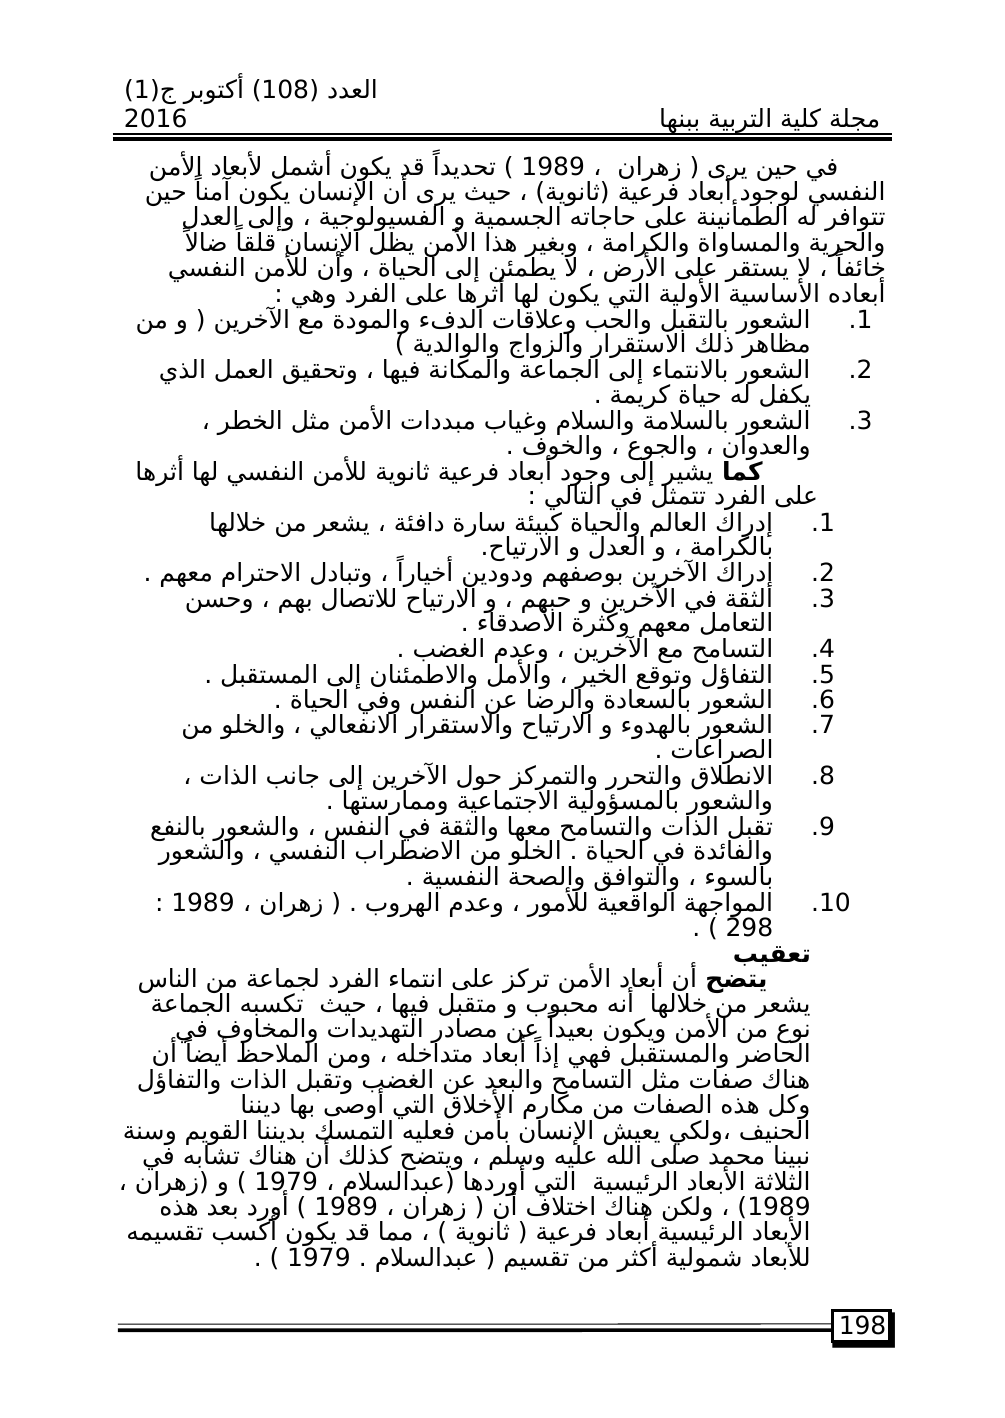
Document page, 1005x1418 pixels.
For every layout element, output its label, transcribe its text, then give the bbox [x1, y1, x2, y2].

text كما يشير إلى وجود أبعاد فرعية ثانوية للأمن النفسي لها أثرها على الفرد تتمثل في التالي : [118, 460, 818, 511]
list إدراك العالم والحياة كبيئة سارة دافئة ، يشعر من خلالها بالكرامة ، و العدل و الارتياح. [118, 511, 811, 562]
text تعقيب [118, 942, 811, 967]
list الثقة في الآخرين و حبهم ، و الارتياح للاتصال بهم ، وحسن التعامل معهم وكثرة الأصدقاء . [118, 587, 811, 638]
list الشعور بالانتماء إلى الجماعة والمكانة فيها ، وتحقيق العمل الذي يكفل له حياة كريمة . [118, 359, 848, 409]
text في حين يرى ( زهران ، 1989 ) تحديداً قد يكون أشمل لأبعاد الأمن النفسي لوجود أبعاد فرعية (ثانوية) ، حيث يرى أن الإنسان يكون آمناً حين تتوافر له الطمأنينة على حاجاته الجسمية و الفسيولوجية ، وإلى العدل والحرية والمساواة والكرامة ، وبغير هذا الأمن يظل الإنسان قلقاً ضالاً خائفاً ، لا يستقر على الأرض ، لا يطمئن إلى الحياة ، وأن للأمن النفسي أبعاده الأساسية الأولية التي يكون لها أثرها على الفرد وهي : [118, 156, 886, 308]
list تقبل الذات والتسامح معها والثقة في النفس ، والشعور بالنفع والفائدة في الحياة . الخلو من الاضطراب النفسي ، والشعور بالسوء ، والتوافق والصحة النفسية . [118, 815, 811, 891]
list المواجهة الواقعية للأمور ، وعدم الهروب . ( زهران ، 1989 : 298 ) . [118, 891, 811, 942]
list الشعور بالهدوء و الارتياح والاستقرار الانفعالي ، والخلو من الصراعات . [118, 713, 811, 764]
list إدراك الآخرين بوصفهم ودودين أخياراً ، وتبادل الاحترام معهم . [118, 562, 811, 587]
list التفاؤل وتوقع الخير ، والأمل والاطمئنان إلى المستقبل . [118, 663, 811, 688]
list الشعور بالسعادة والرضا عن النفس وفي الحياة . [118, 688, 465, 713]
list الانطلاق والتحرر والتمركز حول الآخرين إلى جانب الذات ، والشعور بالمسؤولية الاجتماعية وممارستها . [118, 764, 811, 815]
list الشعور بالسعادة والرضا عن النفس وفي الحياة . [422, 688, 811, 713]
text يتضح أن أبعاد الأمن تركز على انتماء الفرد لجماعة من الناس يشعر من خلالها أنه محبوب و متقبل فيها ، حيث تكسبه الجماعة نوع من الأمن ويكون بعيداً عن مصادر التهديدات والمخاوف في الحاضر والمستقبل فهي إذاً أبعاد متداخله ، ومن الملاحظ أيضاً أن هناك صفات مثل التسامح والبعد عن الغضب وتقبل الذات والتفاؤل وكل هذه الصفات من مكارم الأخلاق التي أوصى بها ديننا الحنيف ،ولكي يعيش الإنسان بأمن فعليه التمسك بديننا القويم وسنة نبينا محمد صلى الله عليه وسلم ، ويتضح كذلك أن هناك تشابه في الثلاثة الأبعاد الرئيسية التي أوردها (عبدالسلام ، 1979 ) و (زهران ، 1989) ، ولكن هناك اختلاف أن ( زهران ، 1989 ) أورد بعد هذه الأبعاد الرئيسية أبعاد فرعية ( ثانوية ) ، مما قد يكون أكسب تقسيمه للأبعاد شمولية أكثر من تقسيم ( عبدالسلام . 1979 ) . [118, 967, 811, 1272]
list الشعور بالسلامة والسلام وغياب مبددات الأمن مثل الخطر ، والعدوان ، والجوع ، والخوف . [118, 409, 848, 460]
list الشعور بالتقبل والحب وعلاقات الدفء والمودة مع الآخرين ( و من مظاهر ذلك الاستقرار والزواج والوالدية ) [118, 308, 848, 359]
list التسامح مع الآخرين ، وعدم الغضب . [118, 638, 811, 663]
